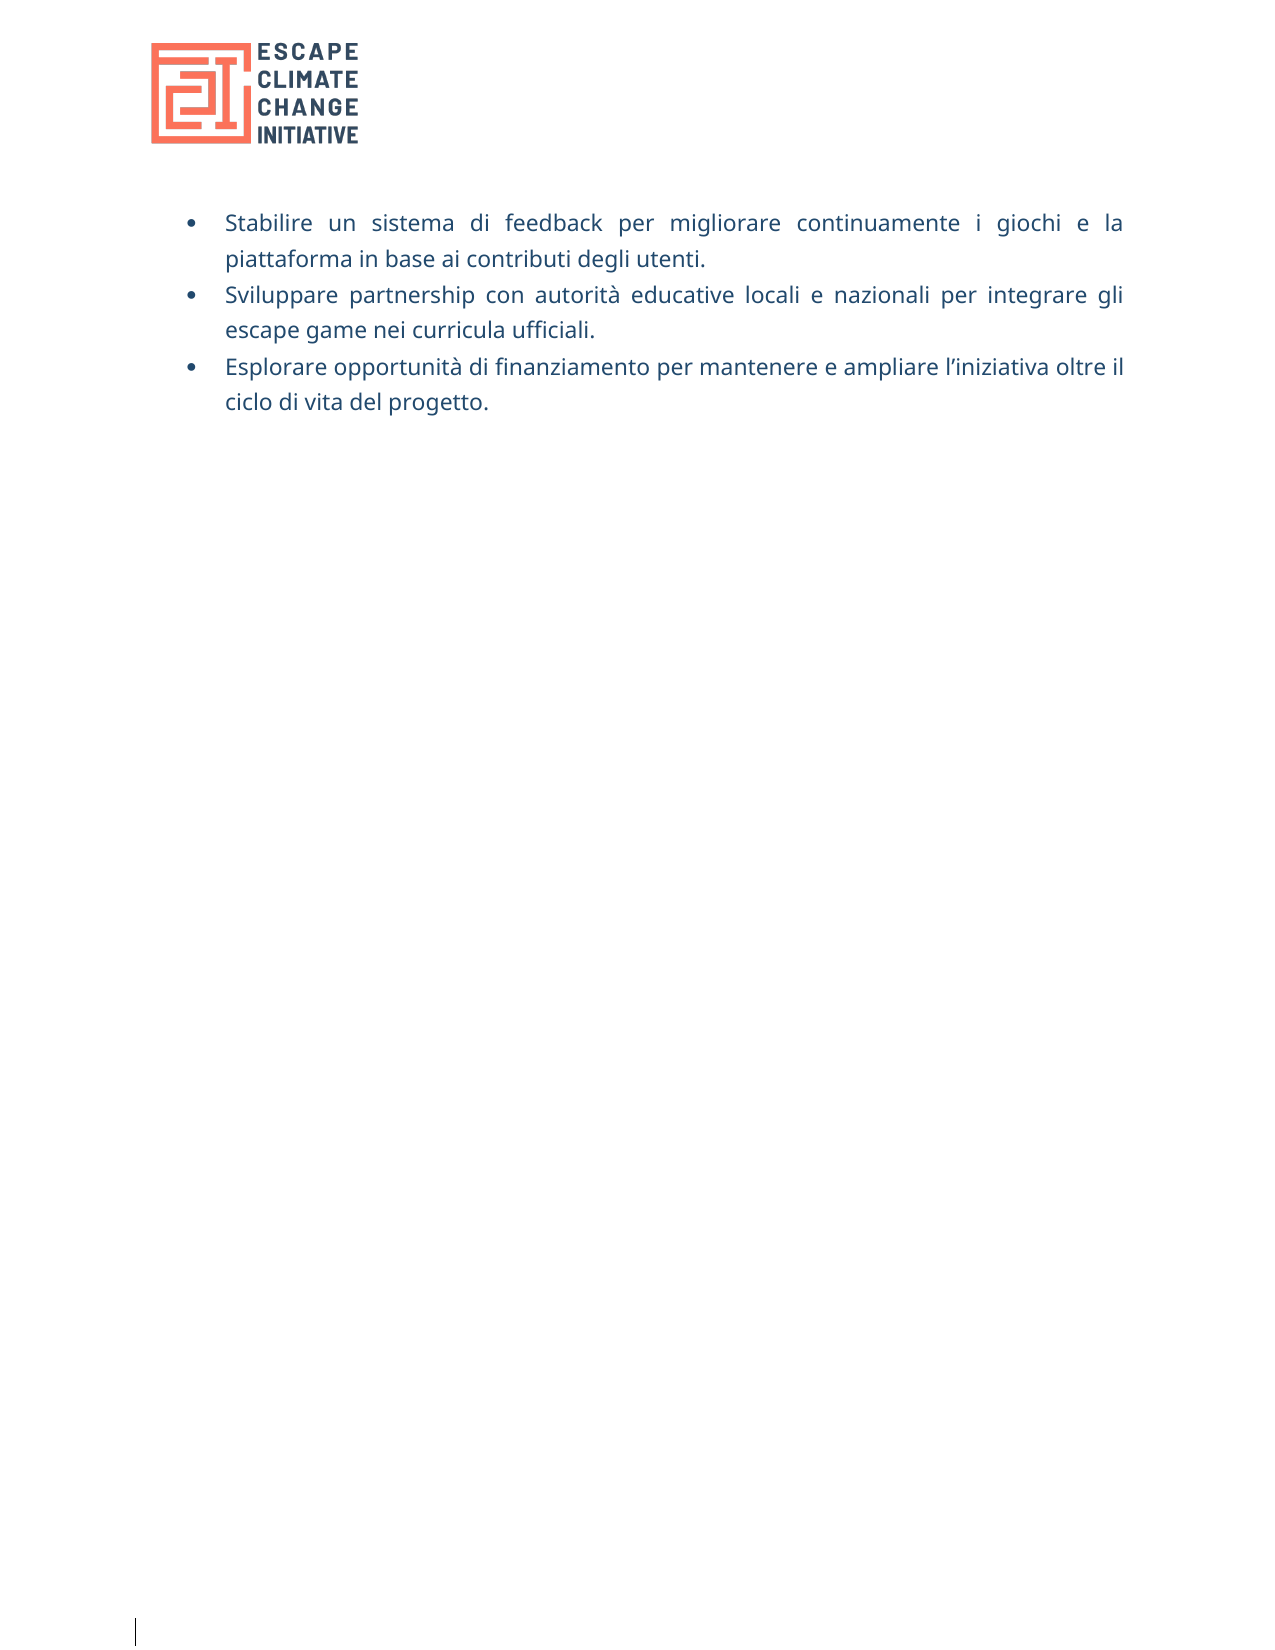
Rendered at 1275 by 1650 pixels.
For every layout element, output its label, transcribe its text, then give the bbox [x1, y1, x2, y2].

picture [150, 41, 359, 145]
list Esplorare opportunità di finanziamento per mantenere e ampliare l’iniziativa oltre il ciclo di vita del progetto. [187, 350, 1125, 418]
list Sviluppare partnership con autorità educative locali e nazionali per integrare gli escape game nei curricula ufficiali. [187, 278, 1125, 346]
list Stabilire un sistema di feedback per migliorare continuamente i giochi e la piattaforma in base ai contributi degli utenti. [187, 207, 1125, 274]
